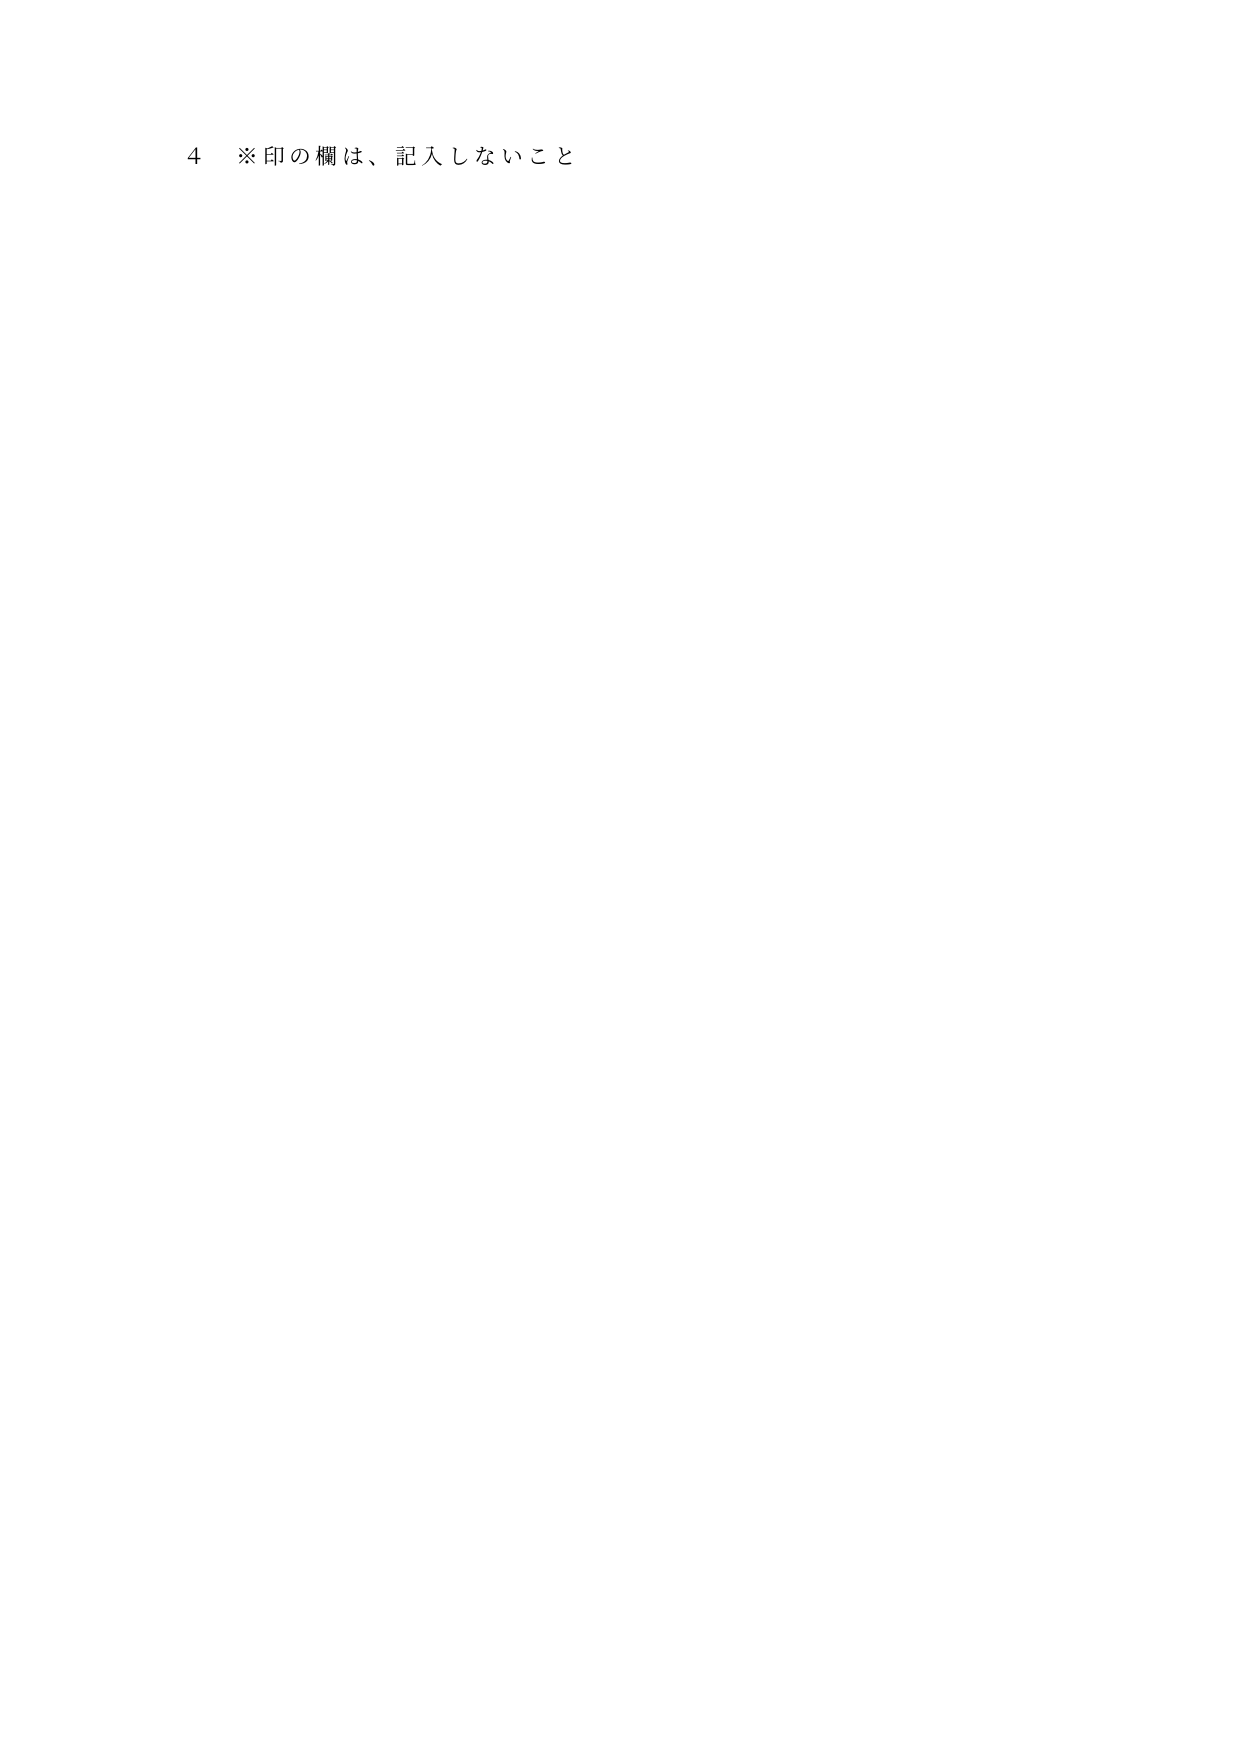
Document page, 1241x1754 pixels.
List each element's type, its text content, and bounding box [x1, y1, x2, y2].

text ４ ※印の欄は、記入しないこと [131, 136, 1109, 174]
